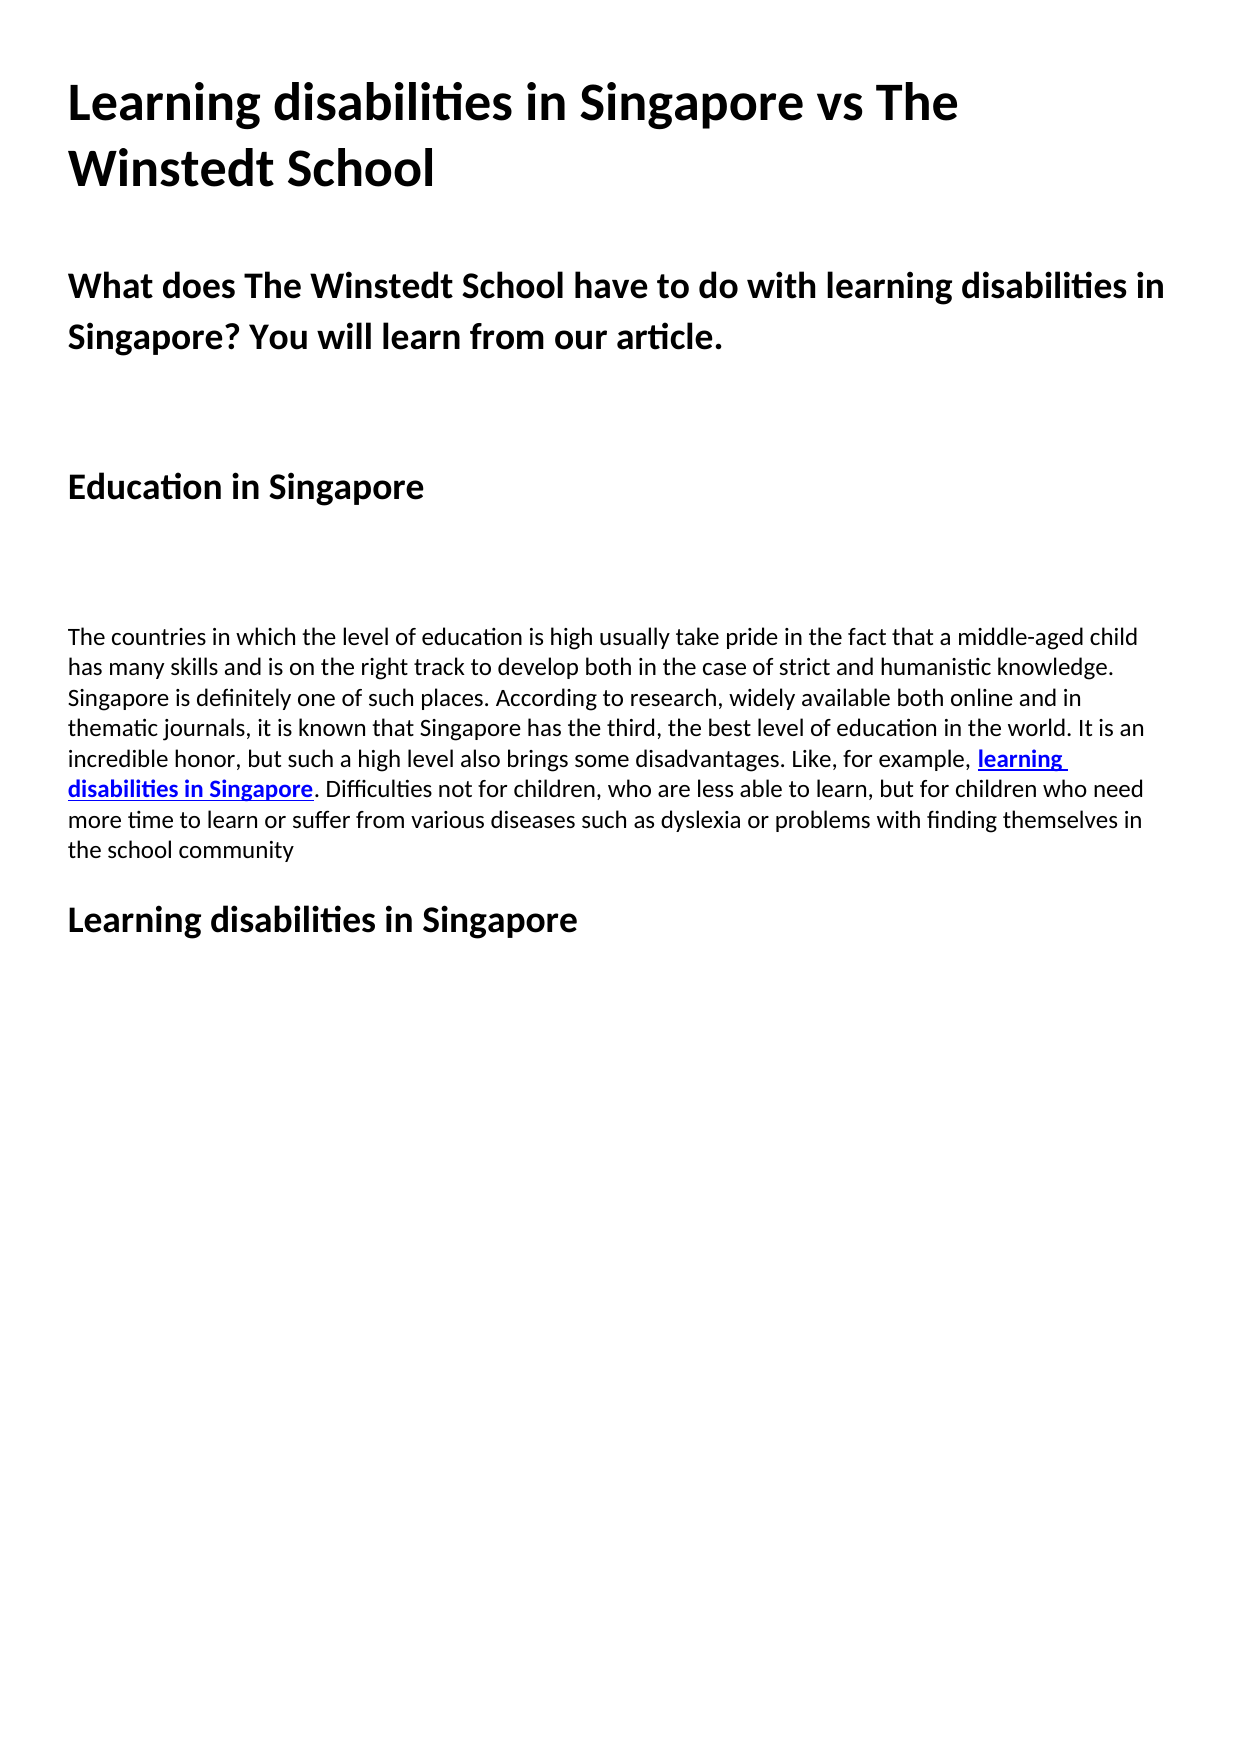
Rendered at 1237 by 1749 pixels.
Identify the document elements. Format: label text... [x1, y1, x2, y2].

text Learning disabilities in Singapore vs The Winstedt School [68, 68, 1169, 200]
text The countries in which the level of education is high usually take pride in the fact that a middle-aged child has many skills and is on the right track to develop both in the case of strict and humanistic knowledge. Singapore is definitely one of such places. According to research, widely available both online and in thematic journals, it is known that Singapore has the third, the best level of education in the world. It is an incredible honor, but such a high level also brings some disadvantages. Like, for example, learning disabilities in Singapore. Difficulties not for children, who are less able to learn, but for children who need more time to learn or suffer from various diseases such as dyslexia or problems with finding themselves in the school community [68, 621, 1169, 865]
text What does The Winstedt School have to do with learning disabilities in Singapore? You will learn from our article. [68, 262, 1169, 359]
text Education in Singapore [68, 463, 1169, 509]
text Learning disabilities in Singapore [68, 896, 1169, 942]
